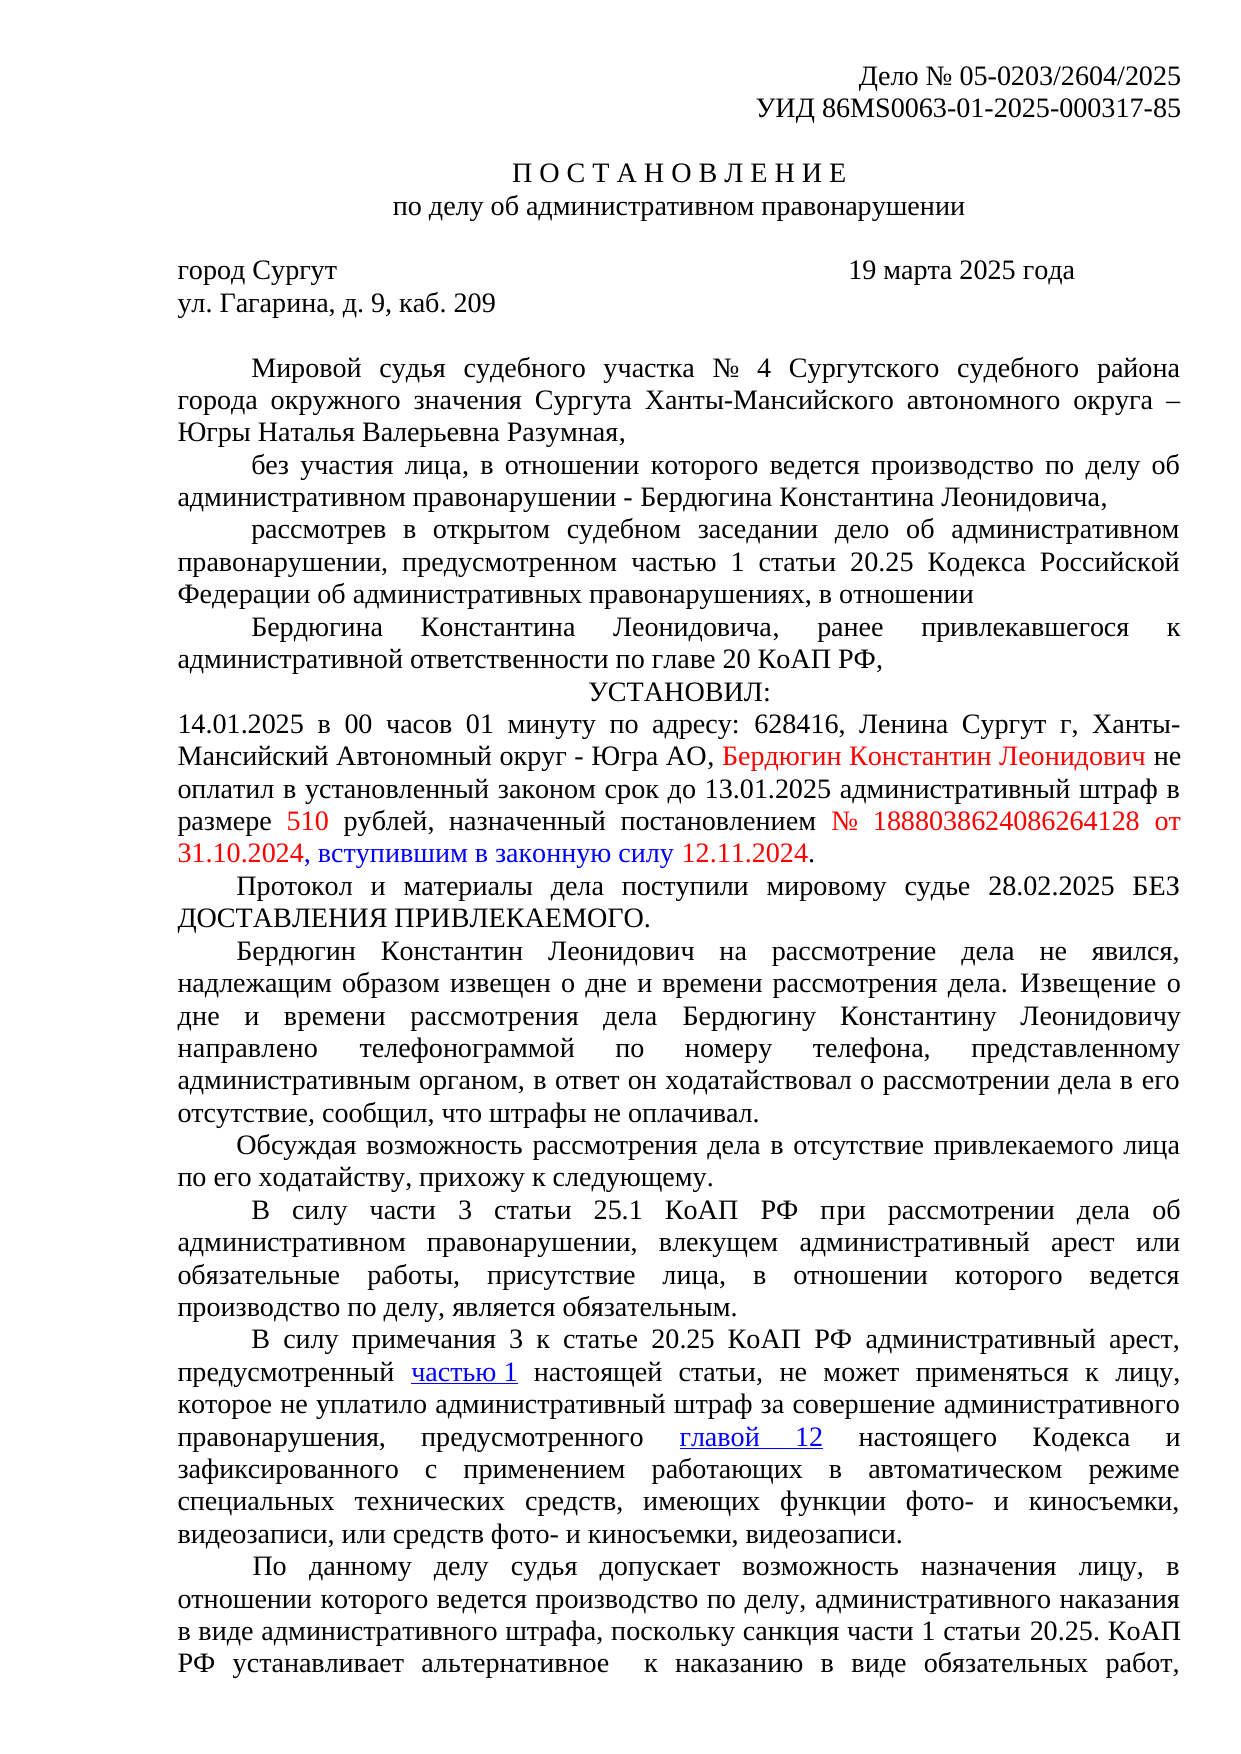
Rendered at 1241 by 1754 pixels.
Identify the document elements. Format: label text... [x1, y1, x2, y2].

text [177, 1549, 1181, 1679]
text УИД 86MS0063-01-2025-000317-85 [177, 91, 1181, 124]
text Бердюгин Константин Леонидович на рассмотрение дела не явился, надлежащим образом извещен о дне и времени рассмотрения дела. Извещение о дне и времени рассмотрения дела Бердюгину Константину Леонидовичу направлено телефонограммой по номеру телефона, представленному административным органом, в ответ он ходатайствовал о рассмотрении дела в его отсутствие, сообщил, что штрафы не оплачивал. [177, 934, 1181, 1128]
text ул. Гагарина, д. 9, каб. 209 [177, 286, 1181, 318]
text 14.01.2025 в 00 часов 01 минуту по адресу: 628416, Ленина Сургут г, Ханты-Мансийский Автономный округ - Югра АО, Бердюгин Константин Леонидович не оплатил в установленный законом срок до 13.01.2025 административный штраф в размере 510 рублей, назначенный постановлением № 1888038624086264128 от 31.10.2024, вступившим в законную силу 12.11.2024. [177, 707, 1181, 869]
text Мировой судья судебного участка № 4 Сургутского судебного района города окружного значения Сургута Ханты-Мансийского автономного округа – Югры Наталья Валерьевна Разумная, [177, 351, 1181, 448]
text Дело № 05-0203/2604/2025 [177, 59, 1181, 91]
text без участия лица, в отношении которого ведется производство по делу об административном правонарушении - Бердюгина Константина Леонидовича, [177, 448, 1181, 513]
text Обсуждая возможность рассмотрения дела в отсутствие привлекаемого лица по его ходатайству, прихожу к следующему. [177, 1128, 1181, 1193]
text Протокол и материалы дела поступили мировому судье 28.02.2025 БЕЗ ДОСТАВЛЕНИЯ ПРИВЛЕКАЕМОГО. [177, 869, 1181, 934]
text П О С Т А Н О В Л Е Н И Е [177, 156, 1181, 189]
text город Сургут 19 марта 2025 года [177, 253, 1181, 286]
text УСТАНОВИЛ: [177, 674, 1181, 707]
text Бердюгина Константина Леонидовича, ранее привлекавшегося к административной ответственности по главе 20 КоАП РФ, [177, 610, 1181, 674]
text рассмотрев в открытом судебном заседании дело об административном правонарушении, предусмотренном частью 1 статьи 20.25 Кодекса Российской Федерации об административных правонарушениях, в отношении [177, 513, 1181, 610]
text В силу части 3 статьи 25.1 КоАП РФ при рассмотрении дела об административном правонарушении, влекущем административный арест или обязательные работы, присутствие лица, в отношении которого ведется производство по делу, является обязательным. [177, 1193, 1181, 1322]
text В силу примечания 3 к статье 20.25 КоАП РФ административный арест, предусмотренный частью 1 настоящей статьи, не может применяться к лицу, которое не уплатило административный штраф за совершение административного правонарушения, предусмотренного главой 12 настоящего Кодекса и зафиксированного с применением работающих в автоматическом режиме специальных технических средств, имеющих функции фото- и киносъемки, видеозаписи, или средств фото- и киносъемки, видеозаписи. [177, 1322, 1181, 1549]
text по делу об административном правонарушении [177, 189, 1181, 221]
